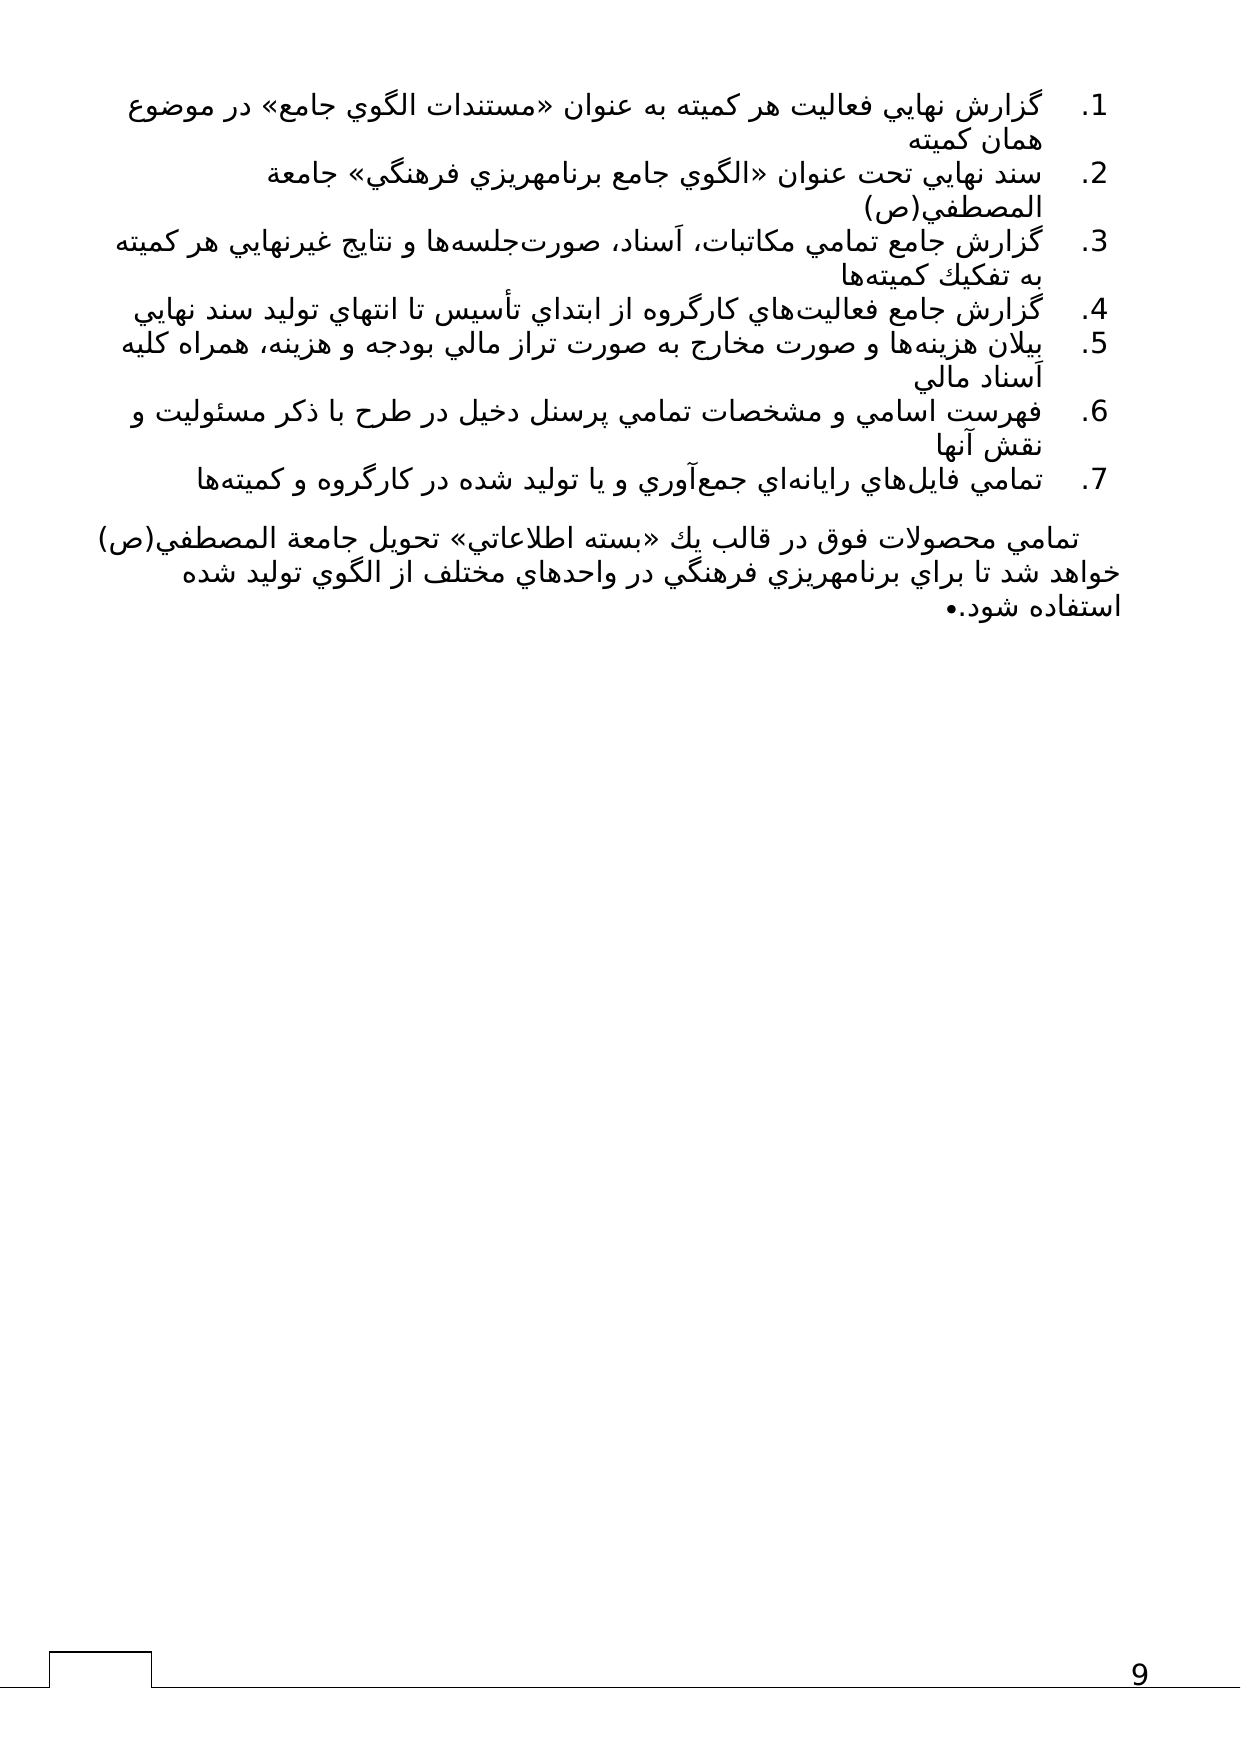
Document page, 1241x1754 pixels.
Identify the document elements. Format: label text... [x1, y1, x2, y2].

list سند نهايي تحت عنوان «الگوي جامع برنامه‏ريزي فرهنگي» جامعة المصطفي(ص) [89, 157, 1081, 224]
list تمامي فايل‌هاي رايانه‌اي جمع‌آوري و يا توليد شده در كارگروه و كميته‌ها [89, 462, 1081, 496]
list فهرست اسامي و مشخصات تمامي پرسنل دخيل در طرح با ذكر مسئوليت و نقش آن‏ها [89, 394, 1081, 462]
list گزارش نهايي فعاليت هر كميته به عنوان «مستندات الگوي جامع» در موضوع همان كميته [89, 89, 1081, 157]
text تمامي محصولات فوق در قالب يك «بسته اطلاعاتي» تحويل جامعة المصطفي(ص) خواهد شد تا براي برنامه‏ريزي فرهنگي در واحدهاي مختلف از الگوي توليد شده استفاده شود. [89, 521, 1122, 623]
list گزارش جامع تمامي مكاتبات، اَسناد، صورت‌جلسه‌ها و نتايج غيرنهايي هر كميته به تفكيك كميته‌ها [89, 224, 1081, 292]
list گزارش جامع فعاليت‌هاي كارگروه از ابتداي تأسيس تا انتهاي توليد سند نهايي [89, 292, 1081, 326]
list بيلان هزينه‌ها و صورت مخارج به صورت تراز مالي بودجه و هزينه، همراه كليه اَسناد مالي [89, 326, 1081, 394]
